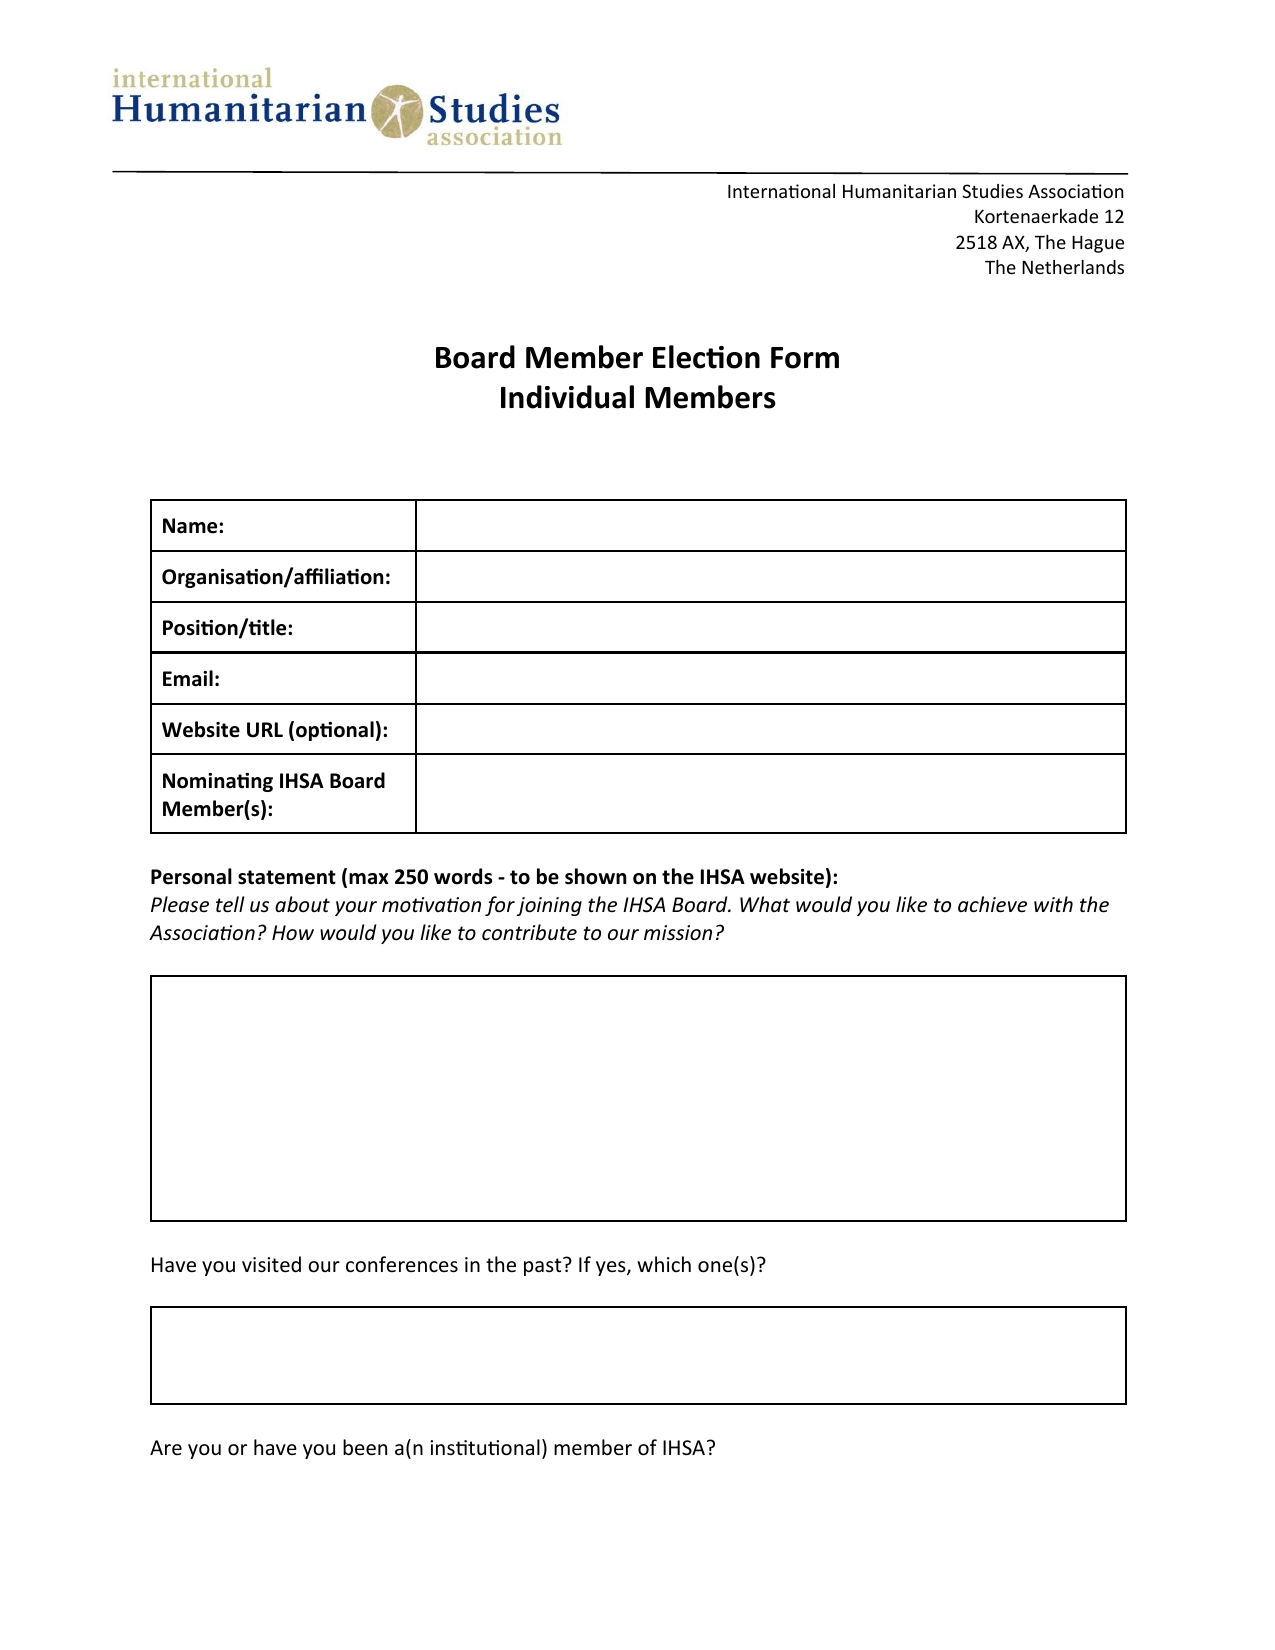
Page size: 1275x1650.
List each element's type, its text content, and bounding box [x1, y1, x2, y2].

text Please tell us about your motivation for joining the IHSA Board. What would you like to achieve with the Association? How would you like to contribute to our mission? [150, 890, 1125, 946]
table_cell [417, 755, 1125, 832]
text Board Member Election Form [150, 336, 1125, 376]
table_cell Website URL (optional): [152, 705, 415, 753]
text International Humanitarian Studies Association [150, 178, 1125, 203]
table_cell [417, 603, 1125, 651]
table_cell [417, 654, 1125, 702]
table_header [152, 1308, 1125, 1403]
table_cell Position/title: [152, 603, 415, 651]
text Personal statement (max 250 words - to be shown on the IHSA website): [150, 862, 1125, 890]
text Have you visited our conferences in the past? If yes, which one(s)? [150, 1250, 1125, 1278]
table_cell Nominating IHSA Board Member(s): [152, 755, 415, 832]
text Individual Members [150, 376, 1125, 417]
text Are you or have you been a(n institutional) member of IHSA? [150, 1433, 1125, 1461]
table_cell [417, 705, 1125, 753]
table_header [417, 501, 1125, 549]
table_cell Email: [152, 654, 415, 702]
table_cell Organisation/affiliation: [152, 552, 415, 601]
table_header [152, 977, 1125, 1220]
table_header Name: [152, 501, 415, 549]
text 2518 AX, The Hague [150, 229, 1125, 254]
table_cell [417, 552, 1125, 601]
text The Netherlands [150, 254, 1125, 280]
text Kortenaerkade 12 [150, 203, 1125, 229]
picture [97, 57, 575, 156]
